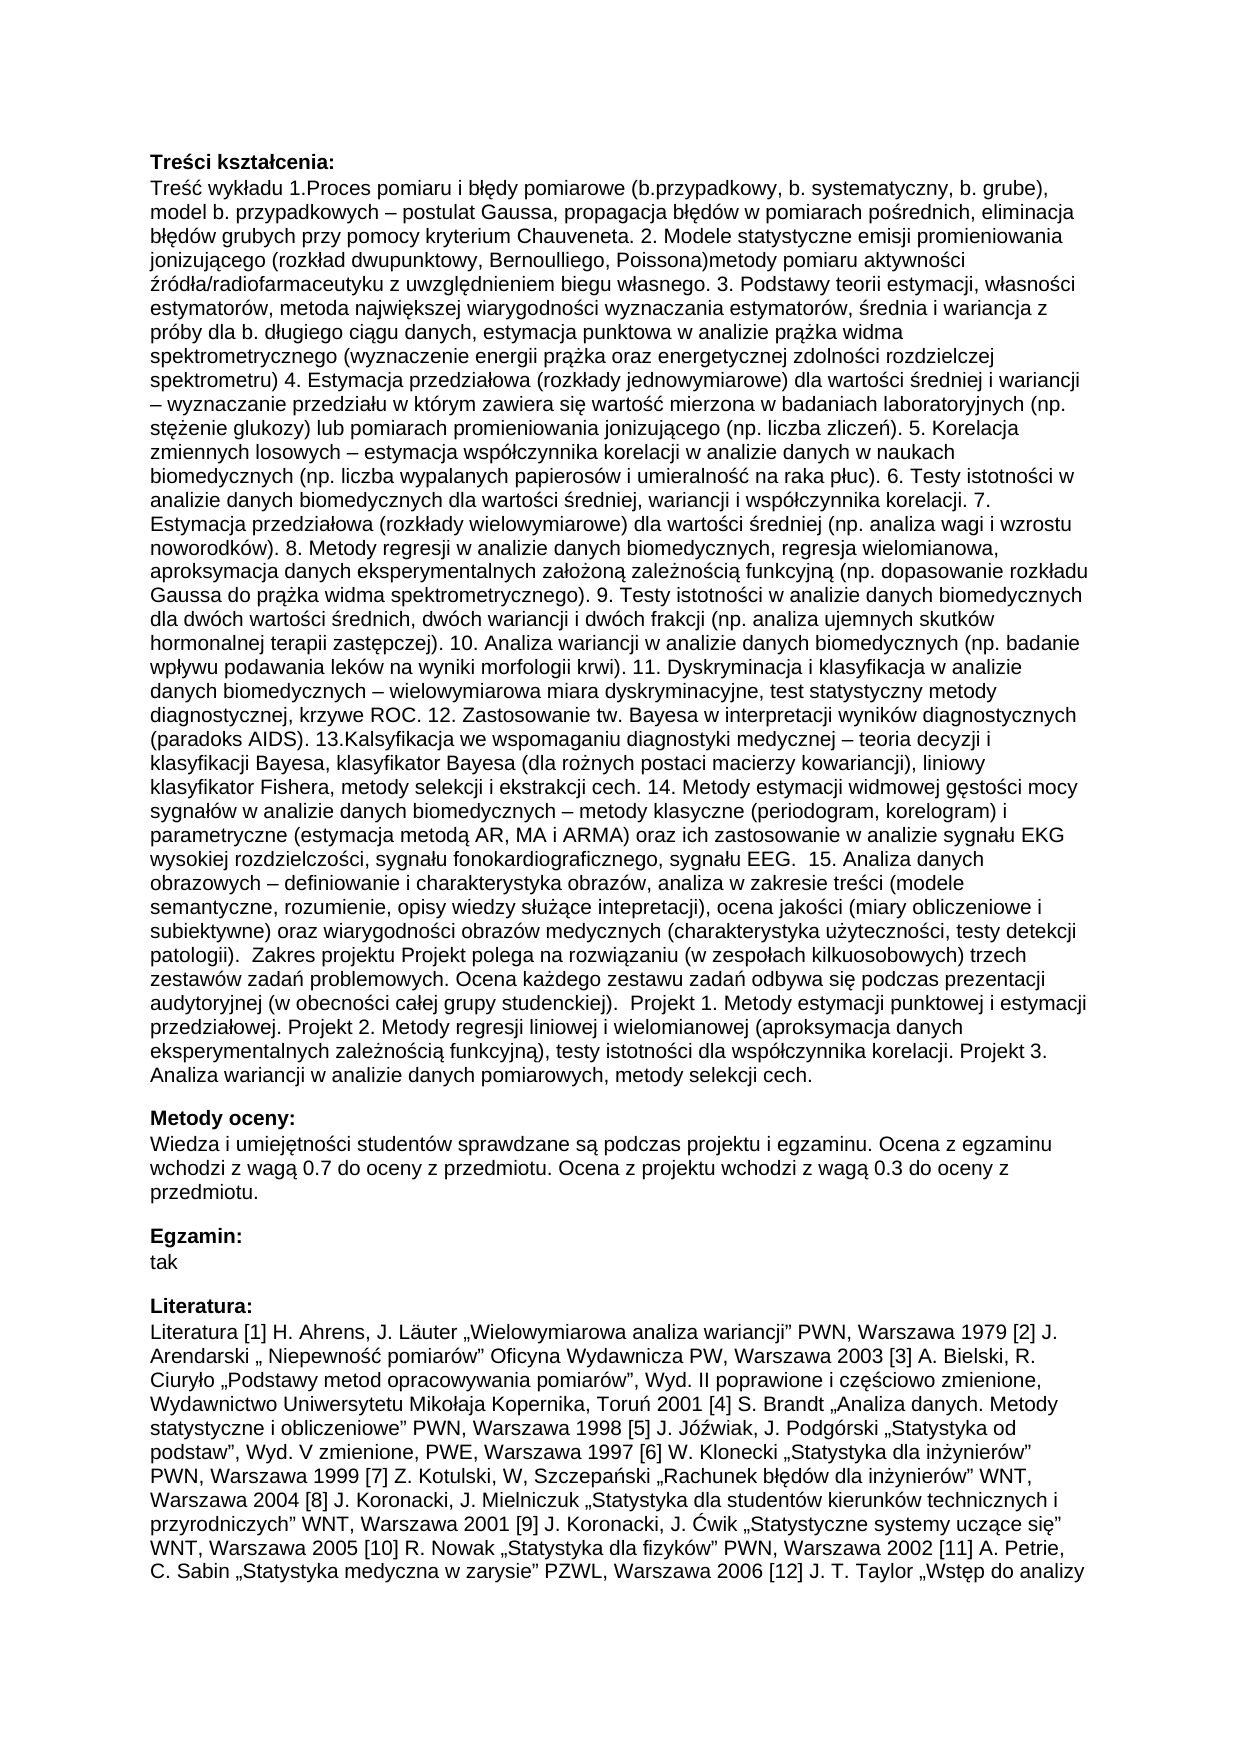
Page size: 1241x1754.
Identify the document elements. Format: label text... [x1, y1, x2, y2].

text Metody oceny: [150, 1106, 1090, 1130]
text Treści kształcenia: [150, 150, 1090, 174]
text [150, 1320, 1090, 1583]
text Literatura: [150, 1294, 1090, 1318]
text Treść wykładu 1.Proces pomiaru i błędy pomiarowe (b.przypadkowy, b. systematyczny, b. grube), model b. przypadkowych – postulat Gaussa, propagacja błędów w pomiarach pośrednich, eliminacja błędów grubych przy pomocy kryterium Chauveneta. 2. Modele statystyczne emisji promieniowania jonizującego (rozkład dwupunktowy, Bernoulliego, Poissona)metody pomiaru aktywności źródła/radiofarmaceutyku z uwzględnieniem biegu własnego. 3. Podstawy teorii estymacji, własności estymatorów, metoda największej wiarygodności wyznaczania estymatorów, średnia i wariancja z próby dla b. długiego ciągu danych, estymacja punktowa w analizie prążka widma spektrometrycznego (wyznaczenie energii prążka oraz energetycznej zdolności rozdzielczej spektrometru) 4. Estymacja przedziałowa (rozkłady jednowymiarowe) dla wartości średniej i wariancji – wyznaczanie przedziału w którym zawiera się wartość mierzona w badaniach laboratoryjnych (np. stężenie glukozy) lub pomiarach promieniowania jonizującego (np. liczba zliczeń). 5. Korelacja zmiennych losowych – estymacja współczynnika korelacji w analizie danych w naukach biomedycznych (np. liczba wypalanych papierosów i umieralność na raka płuc). 6. Testy istotności w analizie danych biomedycznych dla wartości średniej, wariancji i współczynnika korelacji. 7. Estymacja przedziałowa (rozkłady wielowymiarowe) dla wartości średniej (np. analiza wagi i wzrostu noworodków). 8. Metody regresji w analizie danych biomedycznych, regresja wielomianowa, aproksymacja danych eksperymentalnych założoną zależnością funkcyjną (np. dopasowanie rozkładu Gaussa do prążka widma spektrometrycznego). 9. Testy istotności w analizie danych biomedycznych dla dwóch wartości średnich, dwóch wariancji i dwóch frakcji (np. analiza ujemnych skutków hormonalnej terapii zastępczej). 10. Analiza wariancji w analizie danych biomedycznych (np. badanie wpływu podawania leków na wyniki morfologii krwi). 11. Dyskryminacja i klasyfikacja w analizie danych biomedycznych – wielowymiarowa miara dyskryminacyjne, test statystyczny metody diagnostycznej, krzywe ROC. 12. Zastosowanie tw. Bayesa w interpretacji wyników diagnostycznych (paradoks AIDS). 13.Kalsyfikacja we wspomaganiu diagnostyki medycznej – teoria decyzji i klasyfikacji Bayesa, klasyfikator Bayesa (dla rożnych postaci macierzy kowariancji), liniowy klasyfikator Fishera, metody selekcji i ekstrakcji cech. 14. Metody estymacji widmowej gęstości mocy sygnałów w analizie danych biomedycznych – metody klasyczne (periodogram, korelogram) i parametryczne (estymacja metodą AR, MA i ARMA) oraz ich zastosowanie w analizie sygnału EKG wysokiej rozdzielczości, sygnału fonokardiograficznego, sygnału EEG. 15. Analiza danych obrazowych – definiowanie i charakterystyka obrazów, analiza w zakresie treści (modele semantyczne, rozumienie, opisy wiedzy służące intepretacji), ocena jakości (miary obliczeniowe i subiektywne) oraz wiarygodności obrazów medycznych (charakterystyka użyteczności, testy detekcji patologii). Zakres projektu Projekt polega na rozwiązaniu (w zespołach kilkuosobowych) trzech zestawów zadań problemowych. Ocena każdego zestawu zadań odbywa się podczas prezentacji audytoryjnej (w obecności całej grupy studenckiej). Projekt 1. Metody estymacji punktowej i estymacji przedziałowej. Projekt 2. Metody regresji liniowej i wielomianowej (aproksymacja danych eksperymentalnych zależnością funkcyjną), testy istotności dla współczynnika korelacji. Projekt 3. Analiza wariancji w analizie danych pomiarowych, metody selekcji cech. [150, 176, 1090, 1086]
text tak [150, 1250, 1090, 1274]
text Egzamin: [150, 1224, 1090, 1248]
text Wiedza i umiejętności studentów sprawdzane są podczas projektu i egzaminu. Ocena z egzaminu wchodzi z wagą 0.7 do oceny z przedmiotu. Ocena z projektu wchodzi z wagą 0.3 do oceny z przedmiotu. [150, 1132, 1090, 1204]
